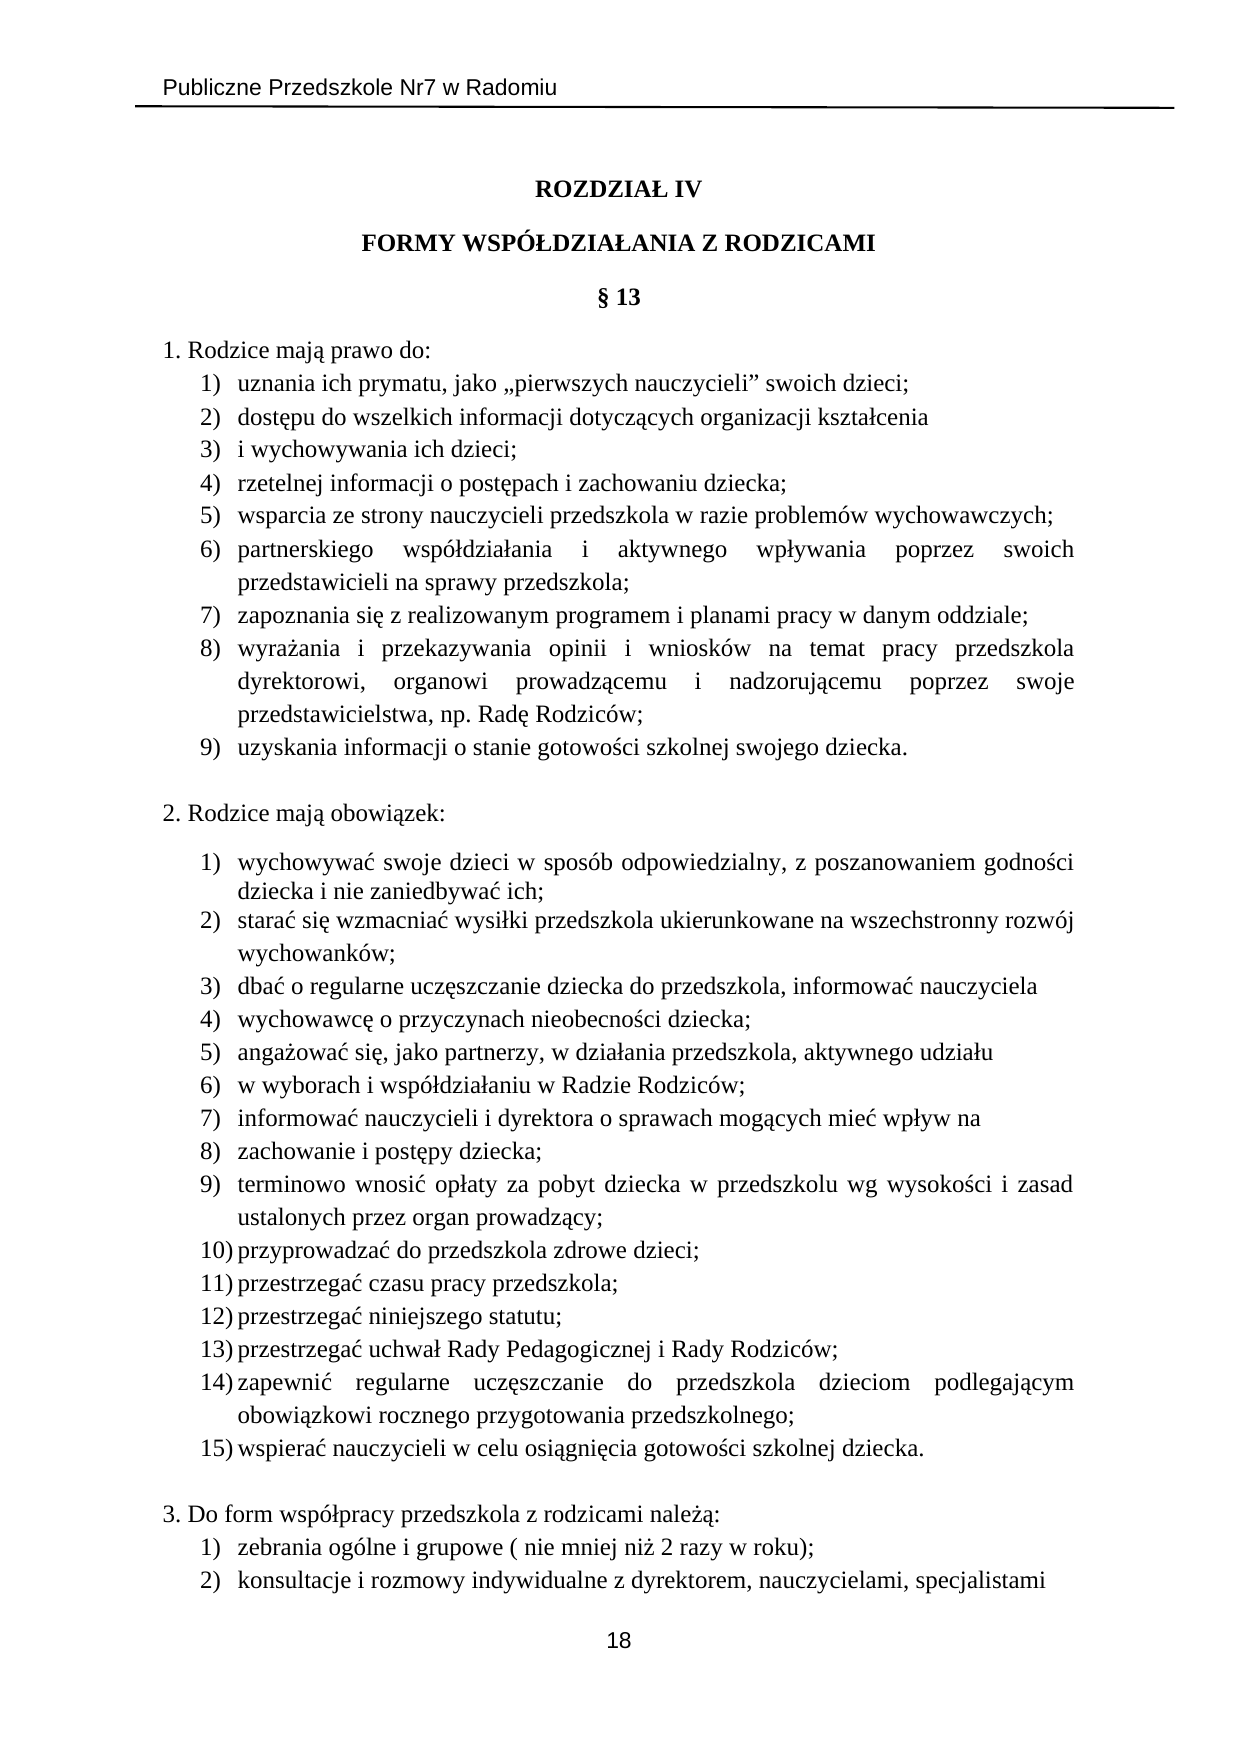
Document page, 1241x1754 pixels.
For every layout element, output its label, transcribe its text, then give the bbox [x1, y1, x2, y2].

list rzetelnej informacji o postępach i zachowaniu dziecka; [200, 468, 1075, 496]
text ROZDZIAŁ IV [162, 174, 1075, 203]
list angażować się, jako partnerzy, w działania przedszkola, aktywnego udziału [200, 1037, 1075, 1066]
list i wychowywania ich dzieci; [200, 434, 1075, 463]
list informować nauczycieli i dyrektora o sprawach mogących mieć wpływ na [200, 1103, 1075, 1132]
list przestrzegać uchwał Rady Pedagogicznej i Rady Rodziców; [200, 1334, 1075, 1363]
list wychowawcę o przyczynach nieobecności dziecka; [200, 1004, 1075, 1033]
list wyrażania i przekazywania opinii i wniosków na temat pracy przedszkola dyrektorowi, organowi prowadzącemu i nadzorującemu poprzez swoje przedstawicielstwa, np. Radę Rodziców; [200, 633, 1075, 727]
list wspierać nauczycieli w celu osiągnięcia gotowości szkolnej dziecka. [200, 1433, 1075, 1462]
list zapoznania się z realizowanym programem i planami pracy w danym oddziale; [200, 600, 1075, 628]
list uzyskania informacji o stanie gotowości szkolnej swojego dziecka. [200, 732, 1075, 761]
text FORMY WSPÓŁDZIAŁANIA Z RODZICAMI [162, 228, 1075, 257]
list przestrzegać niniejszego statutu; [200, 1301, 1075, 1330]
list zapewnić regularne uczęszczanie do przedszkola dzieciom podlegającym obowiązkowi rocznego przygotowania przedszkolnego; [200, 1367, 1075, 1429]
text 3. Do form współpracy przedszkola z rodzicami należą: [162, 1499, 1075, 1528]
list zachowanie i postępy dziecka; [200, 1136, 1075, 1165]
text § 13 [162, 282, 1075, 310]
list wychowywać swoje dzieci w sposób odpowiedzialny, z poszanowaniem godności dziecka i nie zaniedbywać ich; [200, 847, 1075, 905]
list w wyborach i współdziałaniu w Radzie Rodziców; [200, 1070, 1075, 1099]
list uznania ich prymatu, jako „pierwszych nauczycieli” swoich dzieci; [200, 368, 1075, 397]
list dostępu do wszelkich informacji dotyczących organizacji kształcenia [200, 402, 1075, 430]
list przestrzegać czasu pracy przedszkola; [200, 1268, 1075, 1297]
list dbać o regularne uczęszczanie dziecka do przedszkola, informować nauczyciela [200, 971, 1075, 1000]
list przyprowadzać do przedszkola zdrowe dzieci; [200, 1235, 1075, 1264]
list starać się wzmacniać wysiłki przedszkola ukierunkowane na wszechstronny rozwój wychowanków; [200, 905, 1075, 967]
text 1. Rodzice mają prawo do: [162, 336, 1075, 364]
text 2. Rodzice mają obowiązek: [162, 798, 1075, 827]
list wsparcia ze strony nauczycieli przedszkola w razie problemów wychowawczych; [200, 501, 1075, 529]
list konsultacje i rozmowy indywidualne z dyrektorem, nauczycielami, specjalistami [200, 1565, 1075, 1594]
list terminowo wnosić opłaty za pobyt dziecka w przedszkolu wg wysokości i zasad ustalonych przez organ prowadzący; [200, 1169, 1075, 1231]
list partnerskiego współdziałania i aktywnego wpływania poprzez swoich przedstawicieli na sprawy przedszkola; [200, 534, 1075, 595]
list zebrania ogólne i grupowe ( nie mniej niż 2 razy w roku); [200, 1532, 1075, 1561]
